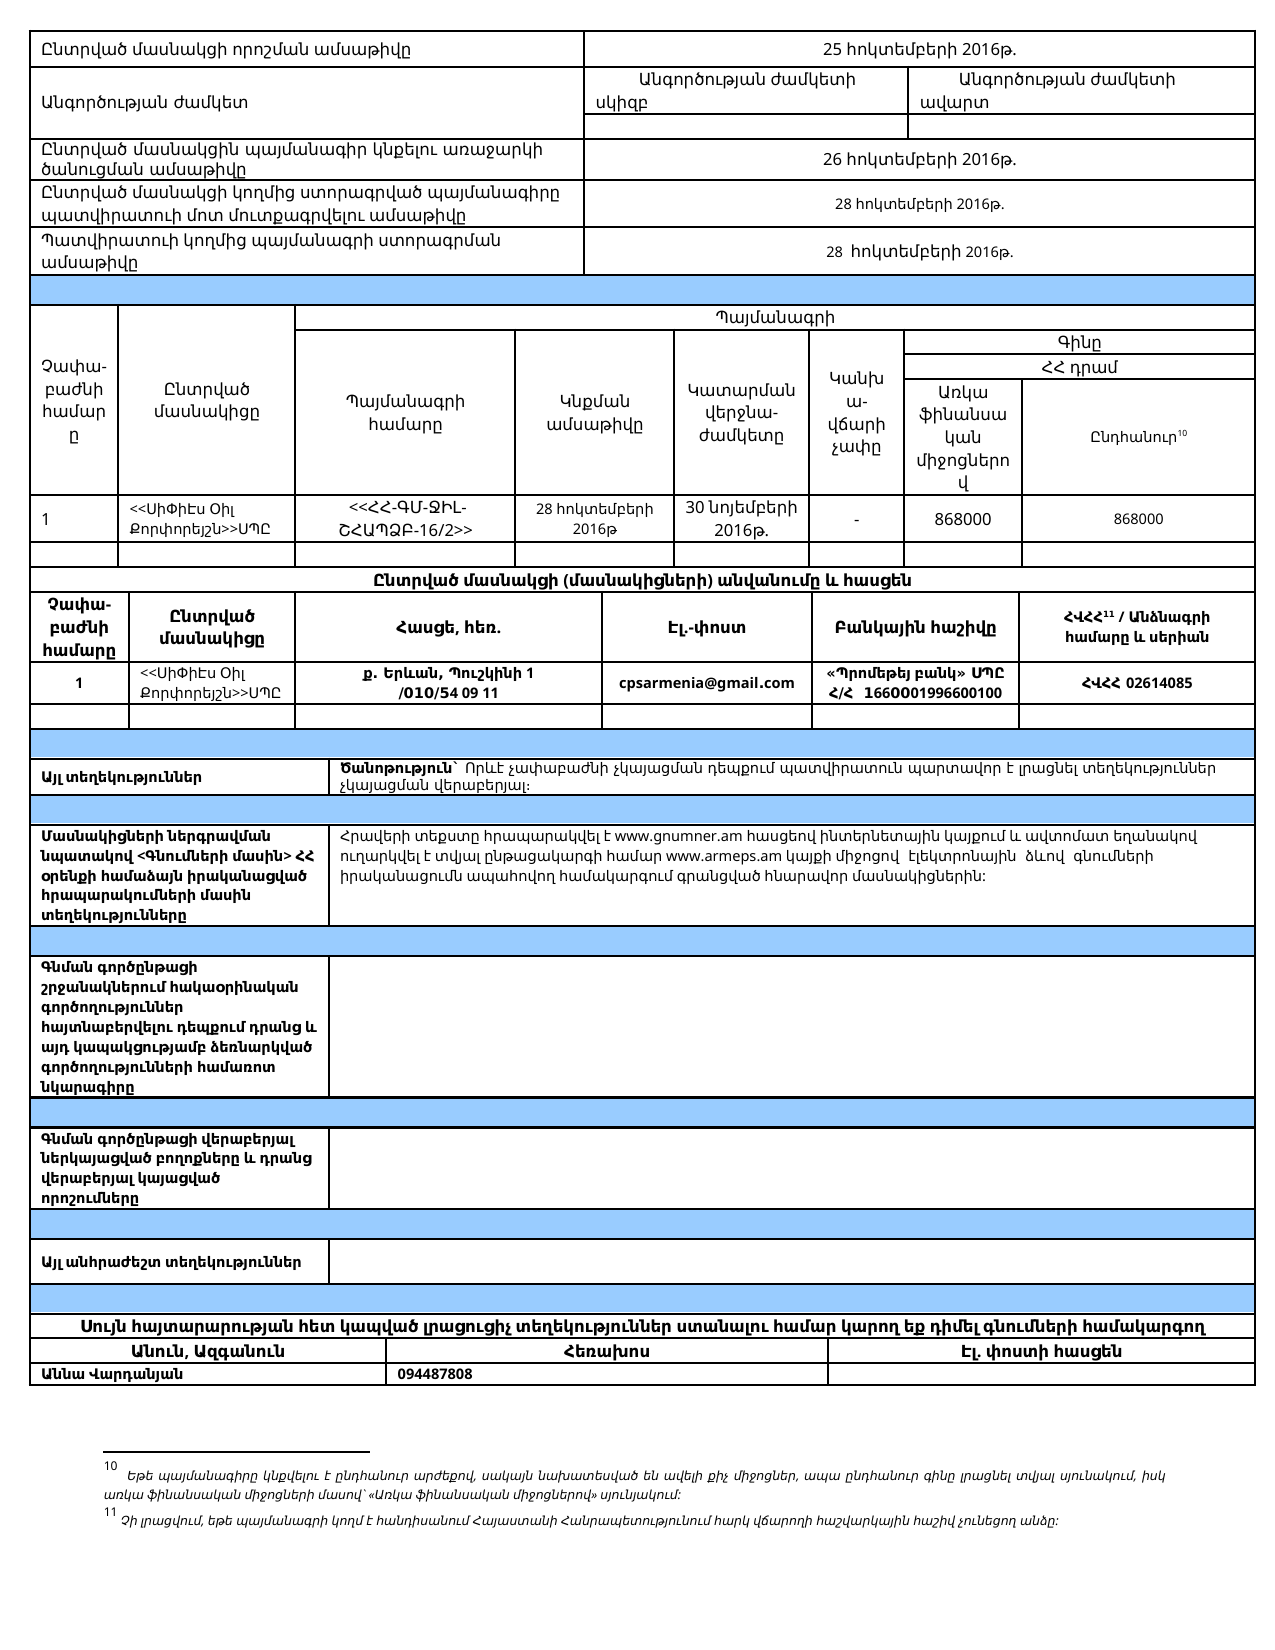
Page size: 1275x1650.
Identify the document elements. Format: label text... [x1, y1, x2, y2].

table_cell [31, 927, 1254, 955]
table_cell Այլ տեղեկություններ [31, 760, 328, 793]
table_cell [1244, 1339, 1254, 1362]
table_cell [1023, 543, 1254, 566]
table_cell 1 [31, 496, 117, 541]
table_cell [31, 1210, 1254, 1238]
table_cell Պայմանագրի [296, 306, 1254, 328]
table_cell [516, 543, 673, 566]
table_cell [296, 705, 601, 727]
table_cell [31, 730, 1254, 757]
table_cell 868000 [1023, 496, 1254, 541]
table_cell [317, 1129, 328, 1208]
table_cell Էլ.-փոստ [603, 593, 811, 661]
table_cell ք. Երևան, Պուշկինի 1 /010/54 09 11 [296, 663, 601, 703]
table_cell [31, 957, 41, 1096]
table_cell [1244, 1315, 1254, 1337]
table_cell Հրավերի տեքստը հրապարակվել է www.gnumner.am հասցեով ինտերնետային կայքում և ավտոմատ եղանակով ուղարկվել է տվյալ ընթացակարգի համար www.armeps.am կայքի միջոցով էլեկտրոնային ձևով գնումների իրականացումն ապահովող համակարգում գրանցված հնարավոր մասնակիցներին: [330, 826, 1254, 925]
table_cell [603, 705, 811, 727]
table_cell Բանկային հաշիվը [813, 593, 1018, 661]
table_cell 30 նոյեմբերի 2016թ. [675, 496, 808, 541]
table_cell Հասցե, հեռ. [296, 593, 601, 661]
table_cell cpsarmenia@gmail.com [603, 663, 811, 703]
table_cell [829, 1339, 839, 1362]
table_cell Անգործության ժամկետի սկիզբ [585, 68, 907, 113]
table_cell [31, 1285, 1254, 1312]
table_cell Կանխա-վճարի չափը [810, 331, 903, 494]
table_cell 26 հոկտեմբերի 2016թ. [585, 140, 1254, 179]
table_cell [810, 543, 903, 566]
table_cell <<ՍիՓիԷս Օիլ Քորփորեյշն>>ՍՊԸ [130, 663, 294, 703]
table_cell Աննա Վարդանյան [31, 1364, 385, 1384]
table_cell Առկա ֆինանսական միջոցներով [905, 380, 1021, 494]
table_cell [1020, 705, 1254, 727]
table_cell 094487808 [387, 1364, 827, 1384]
table_cell Պայմանագրի համարը [296, 331, 514, 494]
table_cell 1 [31, 663, 128, 703]
table_cell Ընտրված մասնակցի որոշման ամսաթիվը [31, 32, 583, 66]
table_cell ՀՎՀՀ 02614085 [1020, 663, 1254, 703]
table_cell [31, 796, 1254, 823]
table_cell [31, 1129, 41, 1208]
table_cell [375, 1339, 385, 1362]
table_cell Մասնակիցների ներգրավման նպատակով <Գնումների մասին> ՀՀ օրենքի համաձայն իրականացված հրապարակումների մասին տեղեկությունները [31, 826, 328, 925]
table_cell [675, 543, 808, 566]
table_cell 868000 [905, 496, 1021, 541]
table_cell [31, 1099, 1254, 1126]
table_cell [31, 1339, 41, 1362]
table_cell Կատարման վերջնա-ժամկետը [675, 331, 808, 494]
table_cell Կնքման ամսաթիվը [516, 331, 673, 494]
table_cell 28 հոկտեմբերի 2016թ. [585, 181, 1254, 226]
table_cell [330, 957, 1254, 1096]
table_cell [31, 705, 128, 727]
table_cell [130, 705, 294, 727]
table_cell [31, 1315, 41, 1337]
table_cell [909, 115, 1254, 138]
table_cell Ընտրված մասնակցի (մասնակիցների) անվանումը և հասցեն [31, 568, 1254, 591]
table_cell Ընտրված մասնակիցը [130, 593, 294, 661]
table_cell Գինը [905, 331, 1254, 353]
table_cell [829, 1364, 1254, 1384]
table_cell [31, 543, 117, 566]
table_cell ՀՎՀՀ / Անձնագրի համարը և սերիան [1020, 593, 1254, 661]
table_cell Անգործության ժամկետ [31, 68, 583, 138]
table_cell [585, 115, 907, 138]
table_cell 28 հոկտեմբերի 2016թ. [585, 228, 1254, 274]
table_cell Ծանոթություն` Որևէ չափաբաժնի չկայացման դեպքում պատվիրատուն պարտավոր է լրացնել տեղեկություններ չկայացման վերաբերյալ։ [330, 760, 1254, 793]
table_cell Ընտրված մասնակիցը [119, 306, 294, 494]
table_cell Ընդհանուր [1023, 380, 1254, 494]
table_cell - [810, 496, 903, 541]
table_cell Պատվիրատուի կողմից պայմանագրի ստորագրման ամսաթիվը [31, 228, 583, 274]
table_cell [330, 1129, 1254, 1208]
table_cell Այլ անհրաժեշտ տեղեկություններ [31, 1240, 328, 1282]
table_cell [31, 276, 1254, 304]
table_cell [905, 543, 1021, 566]
table_cell ՀՀ դրամ [905, 355, 1254, 378]
table_cell [813, 705, 1018, 727]
table_cell [330, 1240, 1254, 1282]
table_cell Անգործության ժամկետի ավարտ [909, 68, 1254, 113]
table_cell <<ՀՀ-ԳՄ-ՋԻԼ-ՇՀԱՊՁԲ-16/2>> [296, 496, 514, 541]
table_cell [119, 543, 294, 566]
table_cell <<ՍիՓիԷս Օիլ Քորփորեյշն>>ՍՊԸ [119, 496, 294, 541]
table_cell [296, 543, 514, 566]
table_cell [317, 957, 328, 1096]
table_cell Ընտրված մասնակցի կողմից ստորագրված պայմանագիրը պատվիրատուի մոտ մուտքագրվելու ամսաթիվը [31, 181, 583, 226]
table_cell Չափա-բաժնի համարը [31, 306, 117, 494]
table_cell 25 հոկտեմբերի 2016թ. [585, 32, 1254, 66]
table_cell «Պրոմեթեյ բանկ» ՍՊԸ Հ/Հ 1660001996600100 [813, 663, 1018, 703]
table_cell Ընտրված մասնակցին պայմանագիր կնքելու առաջարկի ծանուցման ամսաթիվը [31, 140, 583, 179]
table_cell 28 հոկտեմբերի 2016թ [516, 496, 673, 541]
table_cell Չափա-բաժնի համարը [31, 593, 128, 661]
